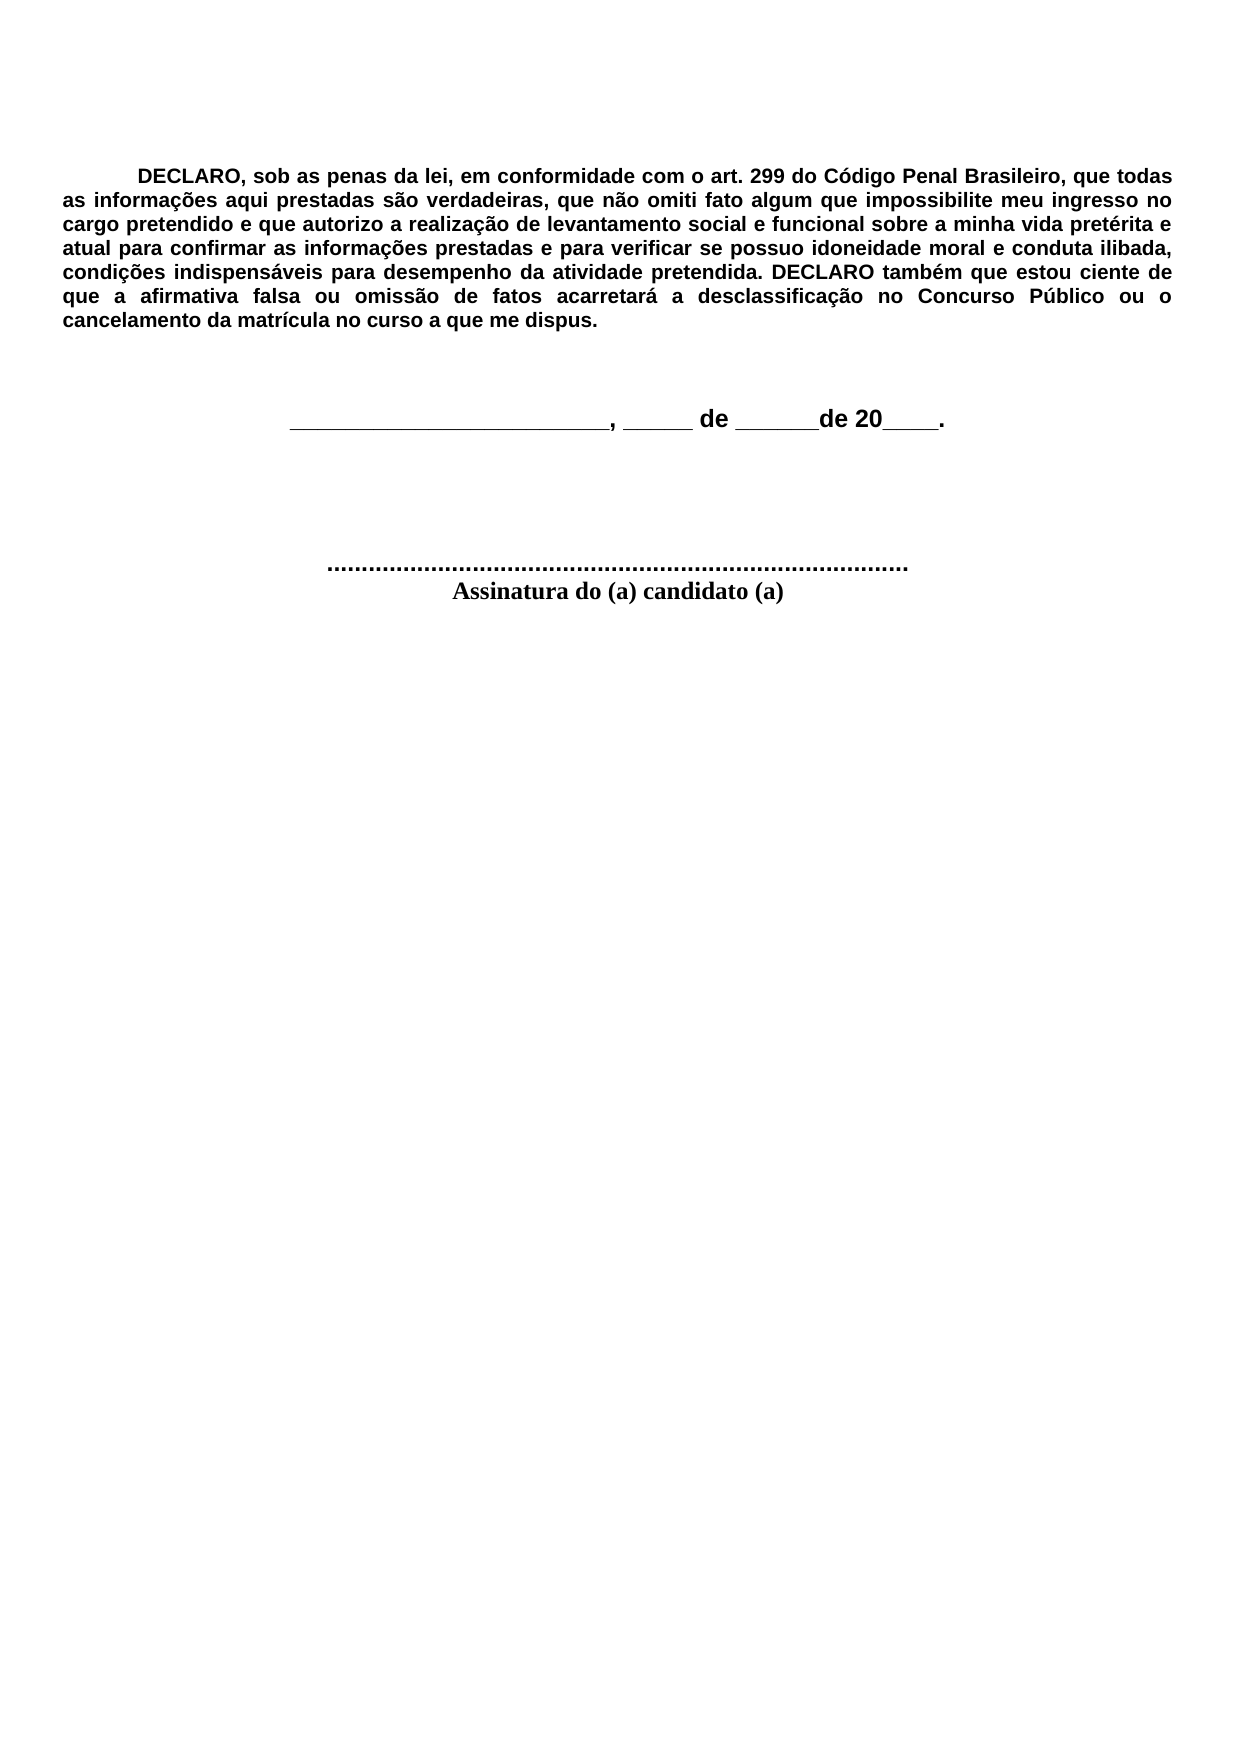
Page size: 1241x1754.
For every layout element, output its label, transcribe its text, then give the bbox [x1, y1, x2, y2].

text .................................................................................... [62, 547, 1173, 576]
text _______________________, _____ de ______de 20____. [62, 404, 1173, 432]
text DECLARO, sob as penas da lei, em conformidade com o art. 299 do Código Penal Brasileiro, que todas as informações aqui prestadas são verdadeiras, que não omiti fato algum que impossibilite meu ingresso no cargo pretendido e que autorizo a realização de levantamento social e funcional sobre a minha vida pretérita e atual para confirmar as informações prestadas e para verificar se possuo idoneidade moral e conduta ilibada, condições indispensáveis para desempenho da atividade pretendida. DECLARO também que estou ciente de que a afirmativa falsa ou omissão de fatos acarretará a desclassificação no Concurso Público ou o cancelamento da matrícula no curso a que me dispus. [62, 164, 1173, 332]
text Assinatura do (a) candidato (a) [62, 576, 1173, 605]
